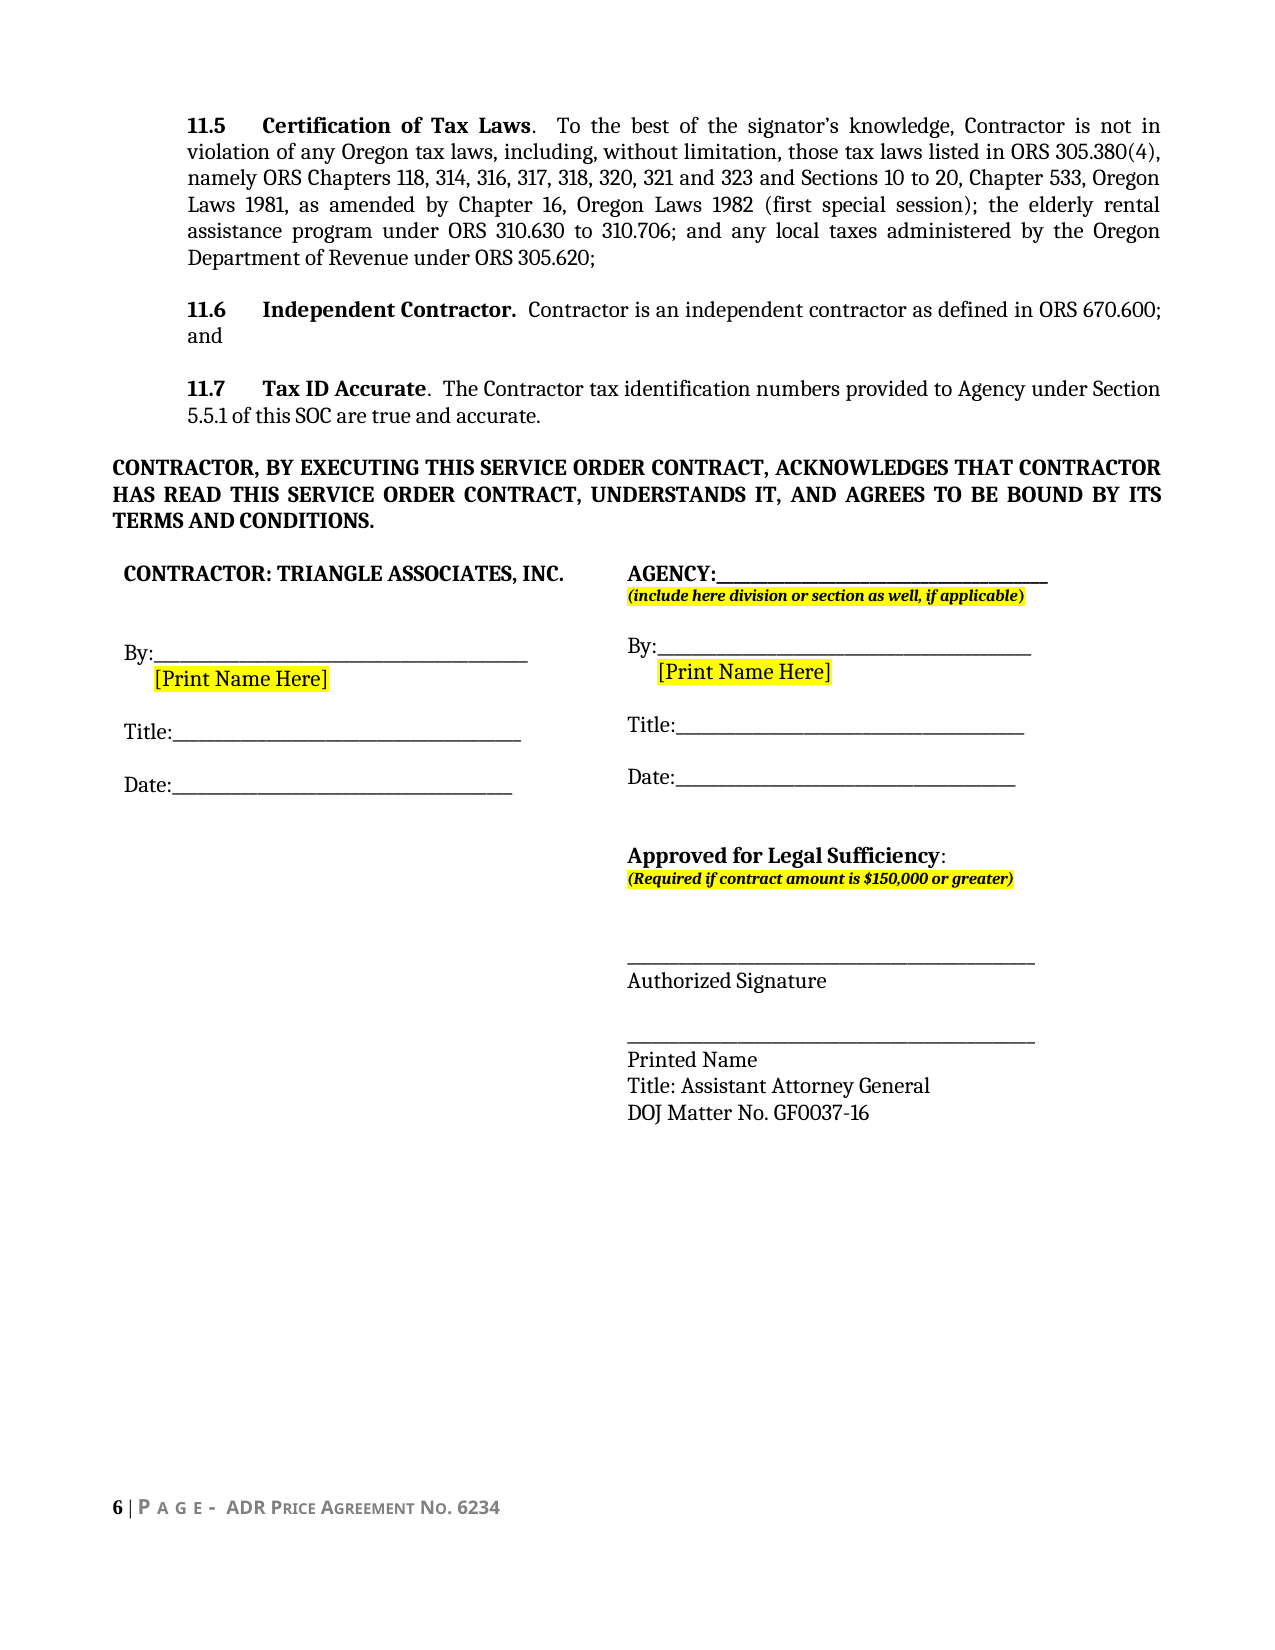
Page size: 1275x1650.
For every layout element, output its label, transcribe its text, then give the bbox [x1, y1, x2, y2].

table_header CONTRACTOR: TRIANGLE ASSOCIATES, INC. By:____________________________________________ [Print Name Here] Title:_________________________________________ Date:________________________________________ [113, 561, 616, 1179]
text 11.5 Certification of Tax Laws. To the best of the signator’s knowledge, Contractor is not in violation of any Oregon tax laws, including, without limitation, those tax laws listed in ORS 305.380(4), namely ORS Chapters 118, 314, 316, 317, 318, 320, 321 and 323 and Sections 10 to 20, Chapter 533, Oregon Laws 1981, as amended by Chapter 16, Oregon Laws 1982 (first special session); the elderly rental assistance program under ORS 310.630 to 310.706; and any local taxes administered by the Oregon Department of Revenue under ORS 305.620; [187, 112, 1162, 271]
text CONTRACTOR, BY EXECUTING THIS SERVICE ORDER CONTRACT, ACKNOWLEDGES THAT CONTRACTOR HAS READ THIS SERVICE ORDER CONTRACT, UNDERSTANDS IT, AND AGREES TO BE BOUND BY ITS TERMS AND CONDITIONS. [112, 455, 1162, 534]
text 11.7 Tax ID Accurate. The Contractor tax identification numbers provided to Agency under Section 5.5.1 of this SOC are true and accurate. [187, 376, 1162, 429]
text 11.6 Independent Contractor. Contractor is an independent contractor as defined in ORS 670.600; and [187, 297, 1162, 350]
table_header AGENCY:_______________________________________ (include here division or section as well, if applicable) By:____________________________________________ [Print Name Here] Title:_________________________________________ Date:________________________________________ Approved for Legal Sufficiency: (Required if contract amount is $150,000 or greater) ________________________________________________ Authorized Signature ________________________________________________ Printed Name Title: Assistant Attorney General DOJ Matter No. GF0037-16 [616, 561, 1162, 1179]
